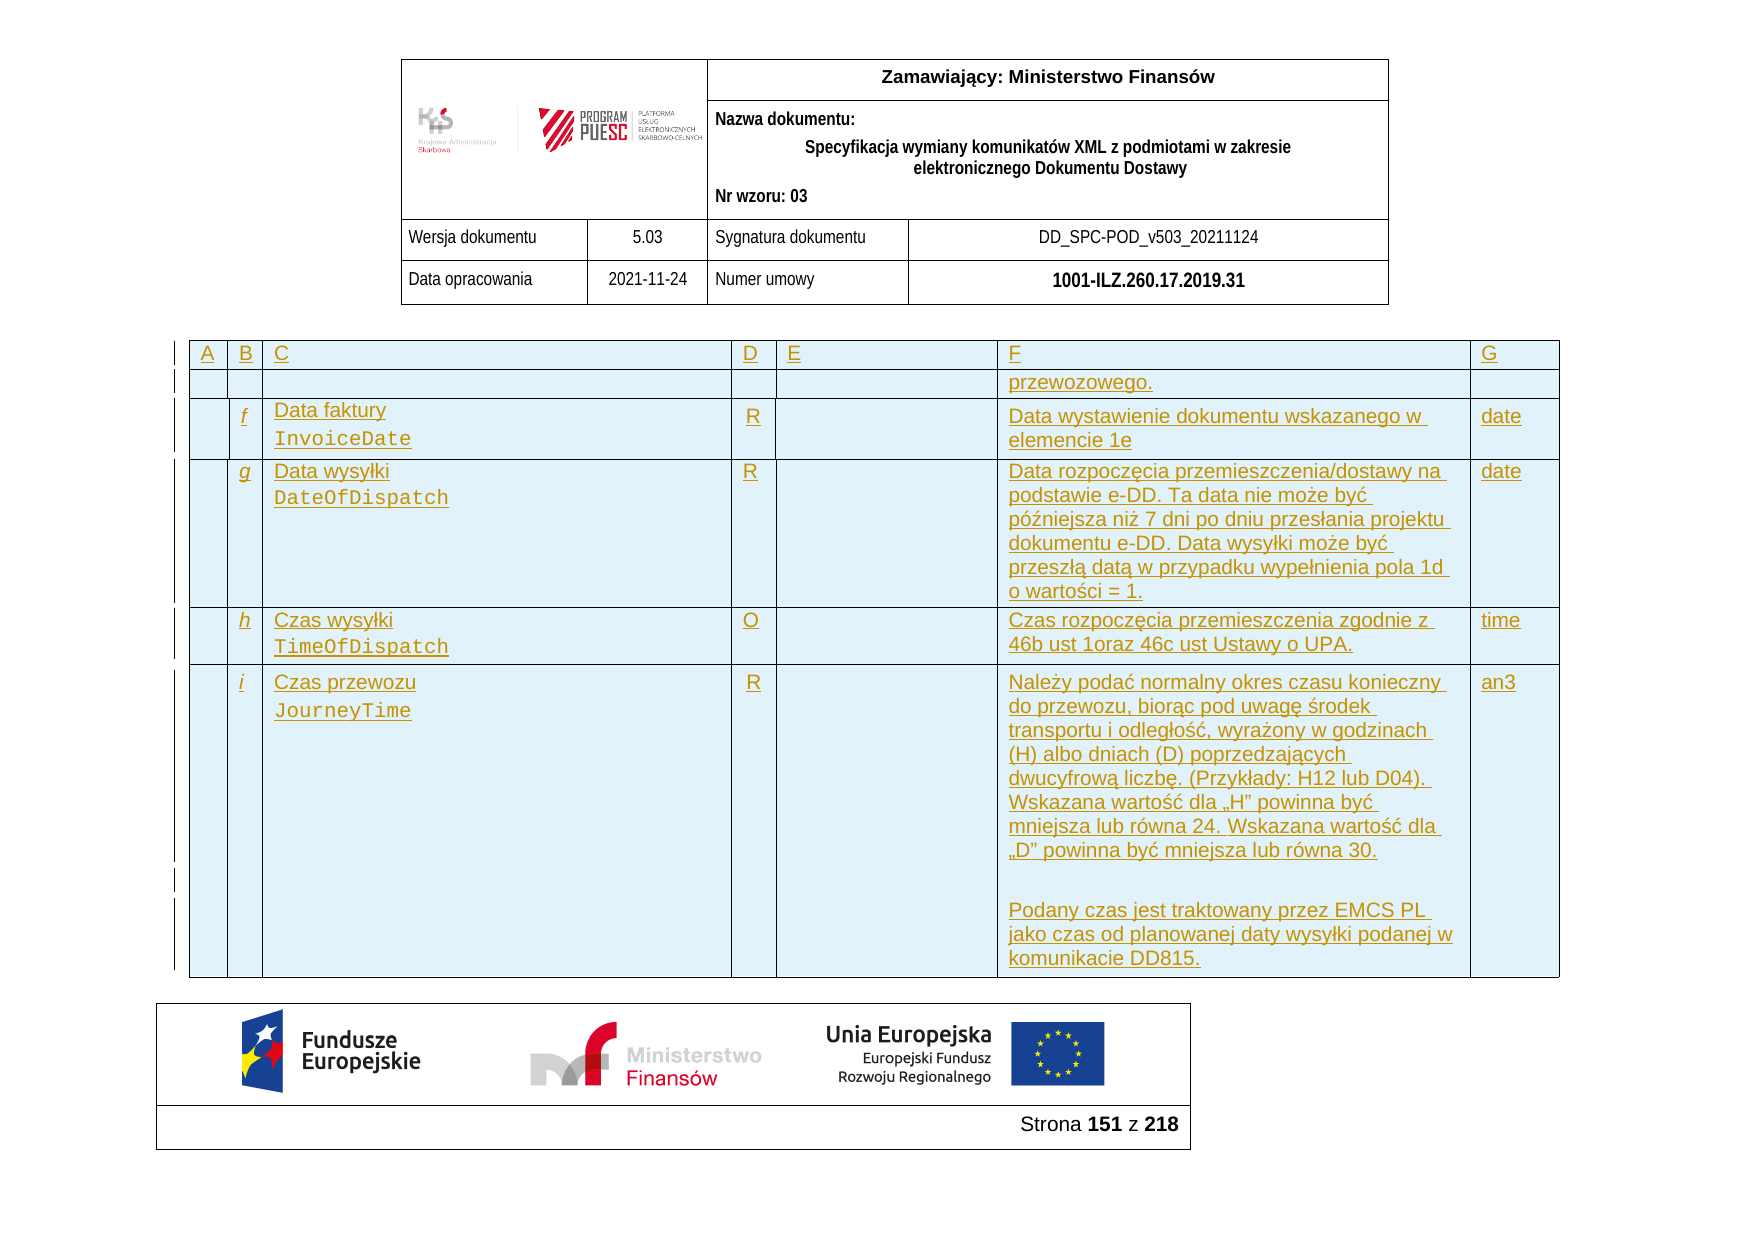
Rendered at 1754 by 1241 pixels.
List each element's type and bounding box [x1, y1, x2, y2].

picture [408, 97, 702, 163]
picture [242, 1009, 1105, 1093]
